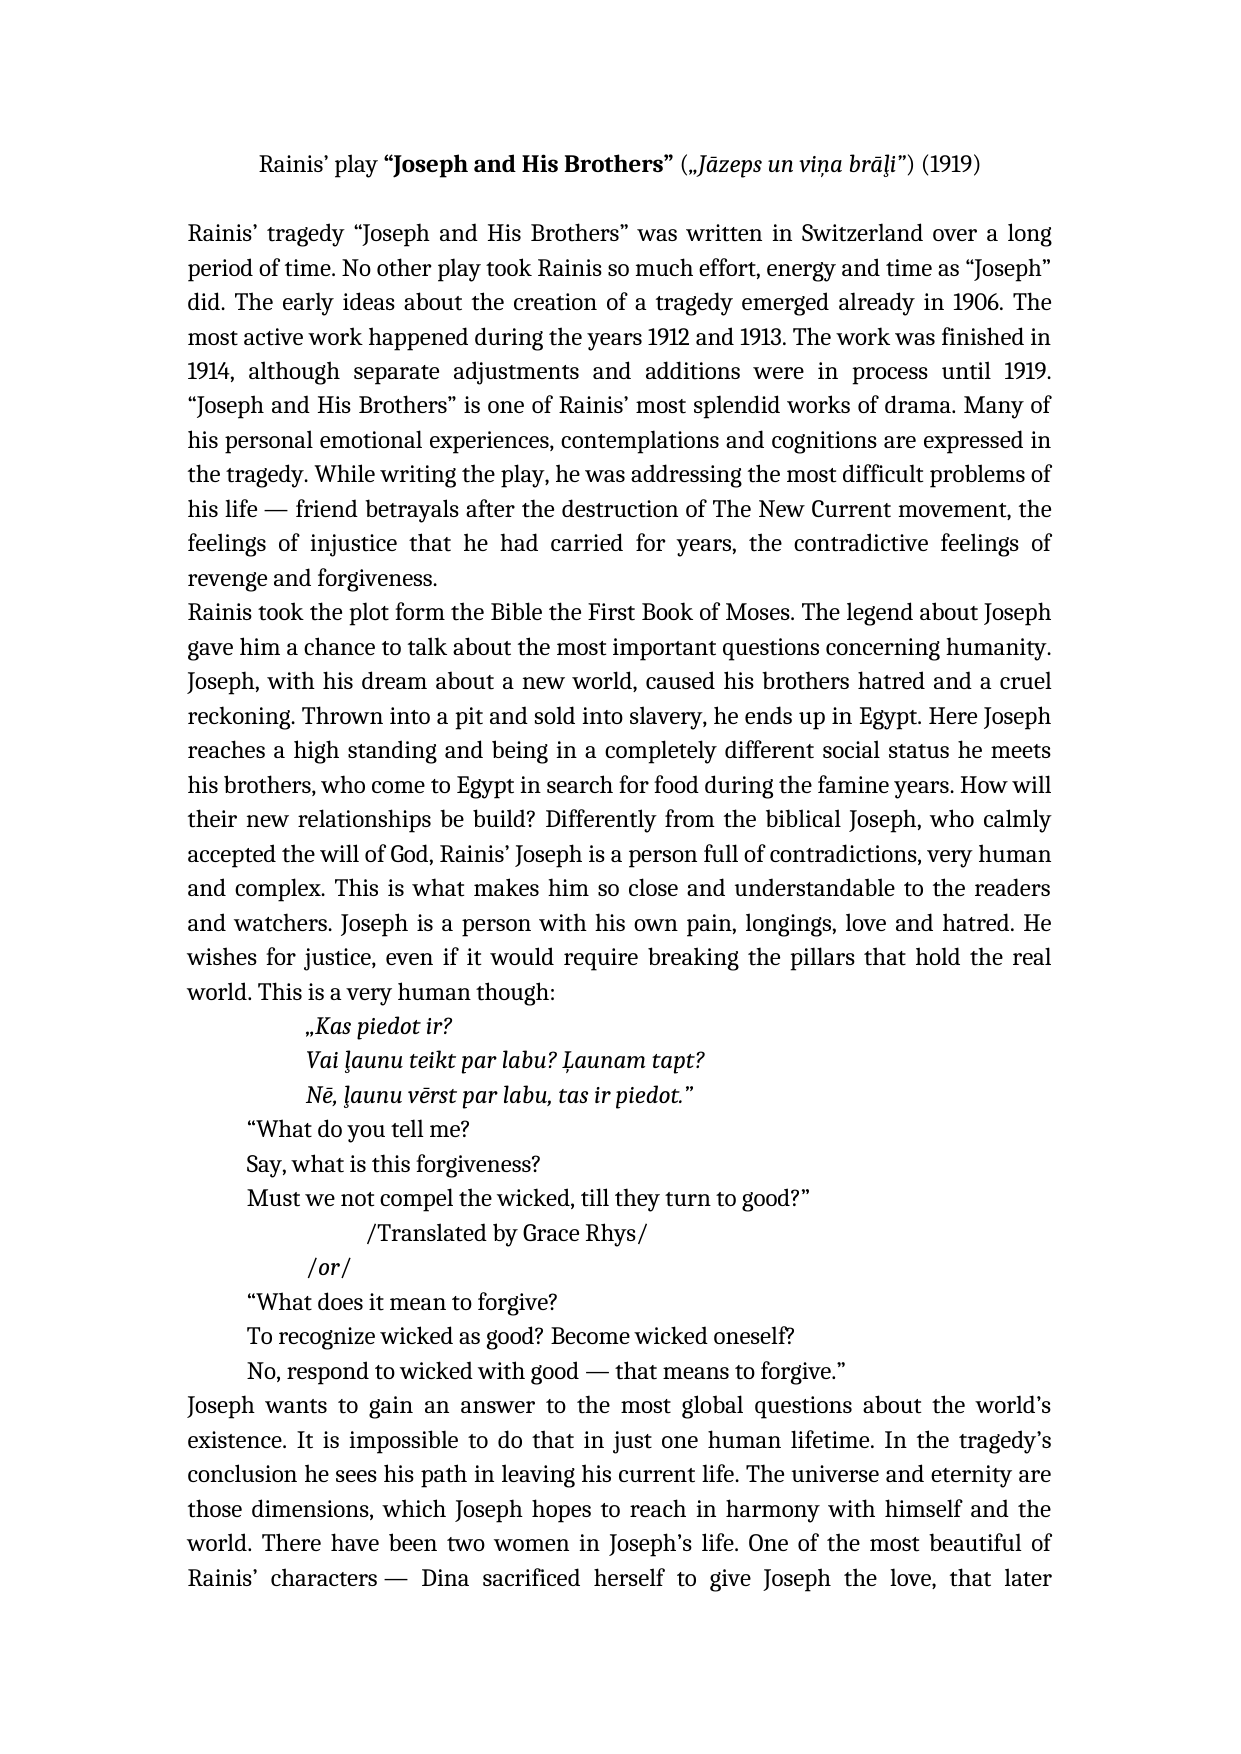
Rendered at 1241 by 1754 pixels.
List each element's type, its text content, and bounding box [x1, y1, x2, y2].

text Rainis’ tragedy “Joseph and His Brothers” was written in Switzerland over a long period of time. No other play took Rainis so much effort, energy and time as “Joseph” did. The early ideas about the creation of a tragedy emerged already in 1906. The most active work happened during the years 1912 and 1913. The work was finished in 1914, although separate adjustments and additions were in process until 1919. “Joseph and His Brothers” is one of Rainis’ most splendid works of drama. Many of his personal emotional experiences, contemplations and cognitions are expressed in the tragedy. While writing the play, he was addressing the most difficult problems of his life — friend betrayals after the destruction of The New Current movement, the feelings of injustice that he had carried for years, the contradictive feelings of revenge and forgiveness. [187, 219, 1053, 592]
text Rainis’ play “Joseph and His Brothers” („Jāzeps un viņa brāļi”) (1919) [187, 150, 1053, 179]
text /Translated by Grace Rhys/ [365, 1219, 1053, 1248]
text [187, 1391, 1053, 1592]
text “What do you tell me? [247, 1115, 1053, 1144]
text „Kas piedot ir? [306, 1012, 1053, 1041]
text Must we not compel the wicked, till they turn to good?” [247, 1184, 1053, 1213]
text “What does it mean to forgive? [247, 1288, 1053, 1317]
text Vai ļaunu teikt par labu? Ļaunam tapt? [306, 1046, 1053, 1075]
text Rainis took the plot form the Bible the First Book of Moses. The legend about Joseph gave him a chance to talk about the most important questions concerning humanity. Joseph, with his dream about a new world, caused his brothers hatred and a cruel reckoning. Thrown into a pit and sold into slavery, he ends up in Egypt. Here Joseph reaches a high standing and being in a completely different social status he meets his brothers, who come to Egypt in search for food during the famine years. How will their new relationships be build? Differently from the biblical Joseph, who calmly accepted the will of God, Rainis’ Joseph is a person full of contradictions, very human and complex. This is what makes him so close and understandable to the readers and watchers. Joseph is a person with his own pain, longings, love and hatred. He wishes for justice, even if it would require breaking the pillars that hold the real world. This is a very human though: [187, 598, 1053, 1006]
text Nē, ļaunu vērst par labu, tas ir piedot.” [306, 1081, 1053, 1110]
text /or/ [306, 1253, 1053, 1282]
text To recognize wicked as good? Become wicked oneself? [247, 1322, 1053, 1351]
text No, respond to wicked with good — that means to forgive.” [247, 1357, 1053, 1386]
text Say, what is this forgiveness? [247, 1150, 1053, 1179]
